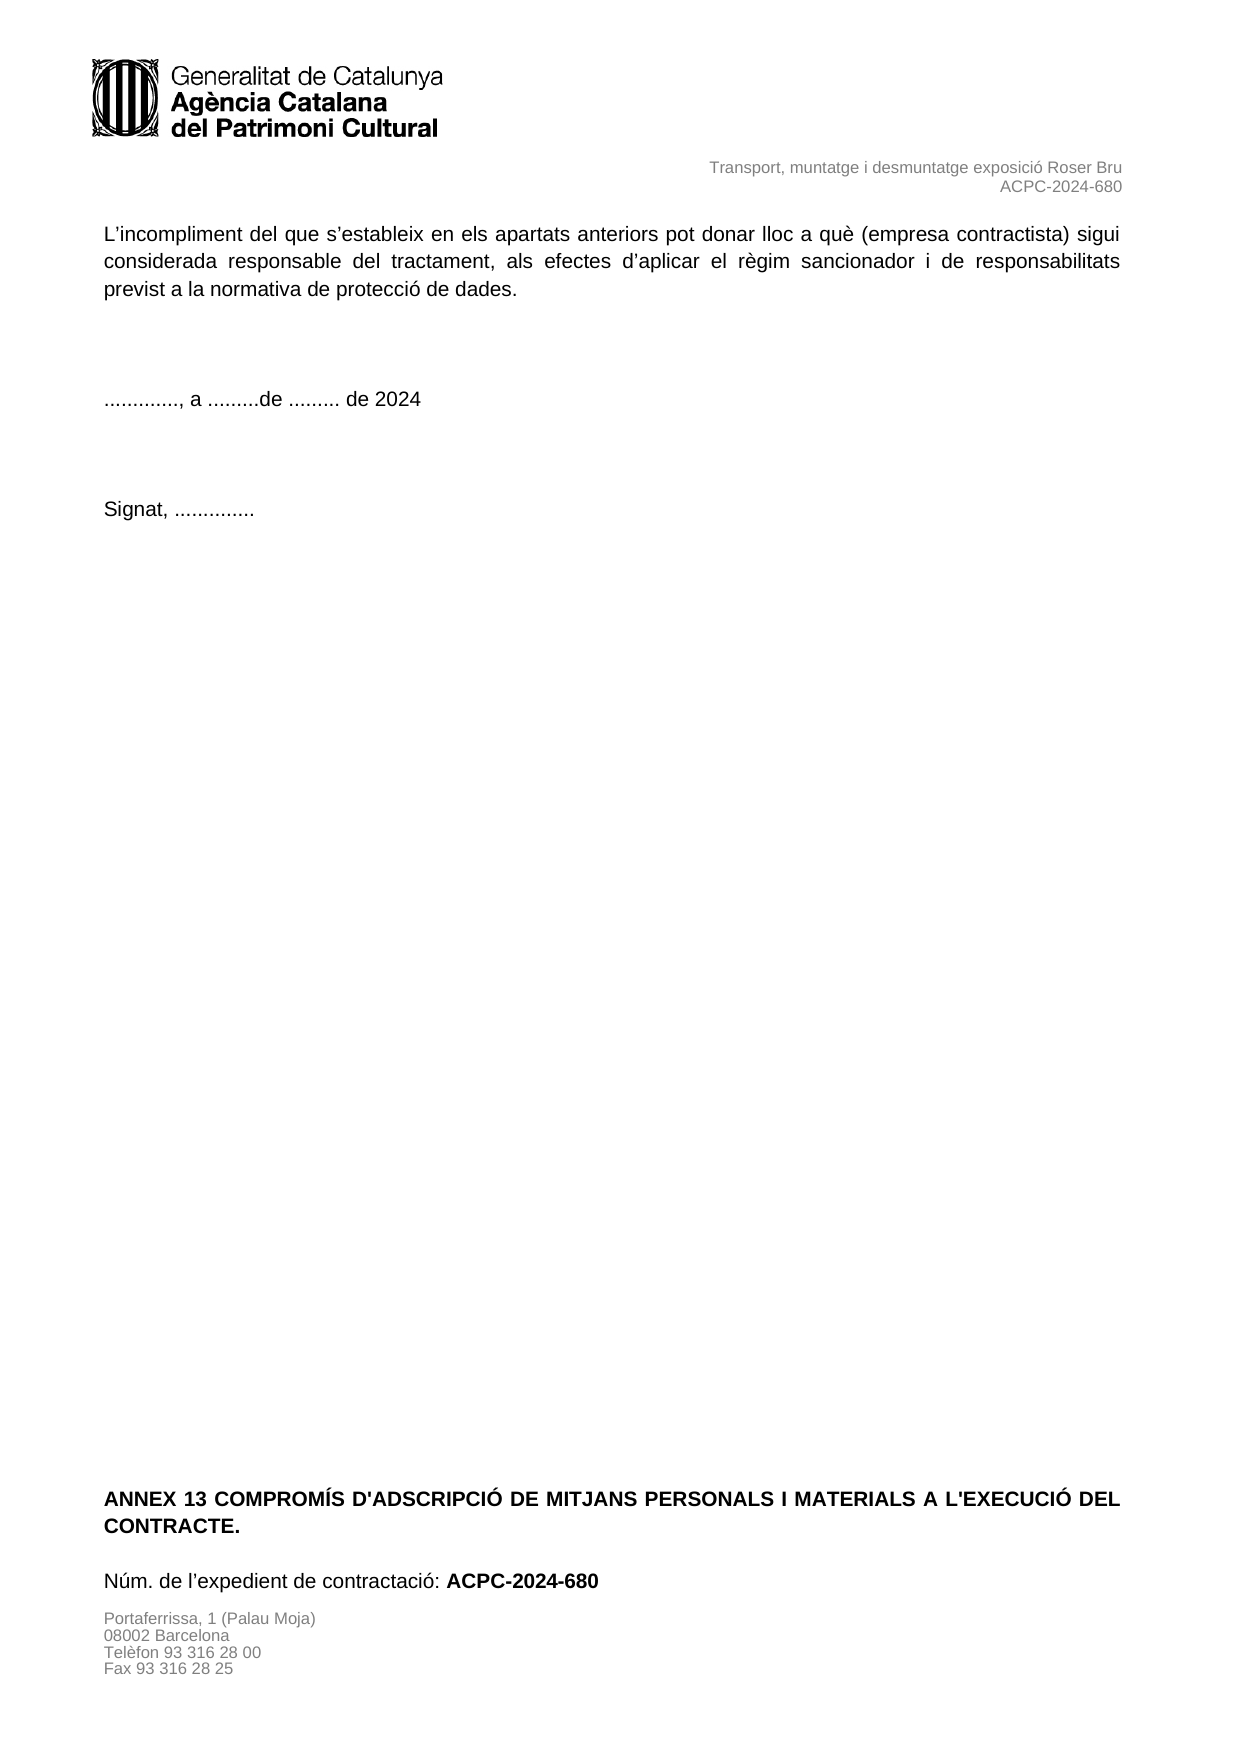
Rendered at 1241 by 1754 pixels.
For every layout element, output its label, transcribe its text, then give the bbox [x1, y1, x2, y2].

text Signat, .............. [103, 497, 1122, 521]
picture [92, 59, 443, 137]
text ANNEX 13 COMPROMÍS D'ADSCRIPCIÓ DE MITJANS PERSONALS I MATERIALS A L'EXECUCIÓ DEL CONTRACTE. [103, 1487, 1122, 1538]
text ............., a .........de ......... de 2024 [103, 387, 1122, 411]
text Núm. de l’expedient de contractació: ACPC-2024-680 [103, 1569, 1122, 1593]
text L’incompliment del que s’estableix en els apartats anteriors pot donar lloc a què (empresa contractista) sigui considerada responsable del tractament, als efectes d’aplicar el règim sancionador i de responsabilitats previst a la normativa de protecció de dades. [103, 222, 1122, 301]
